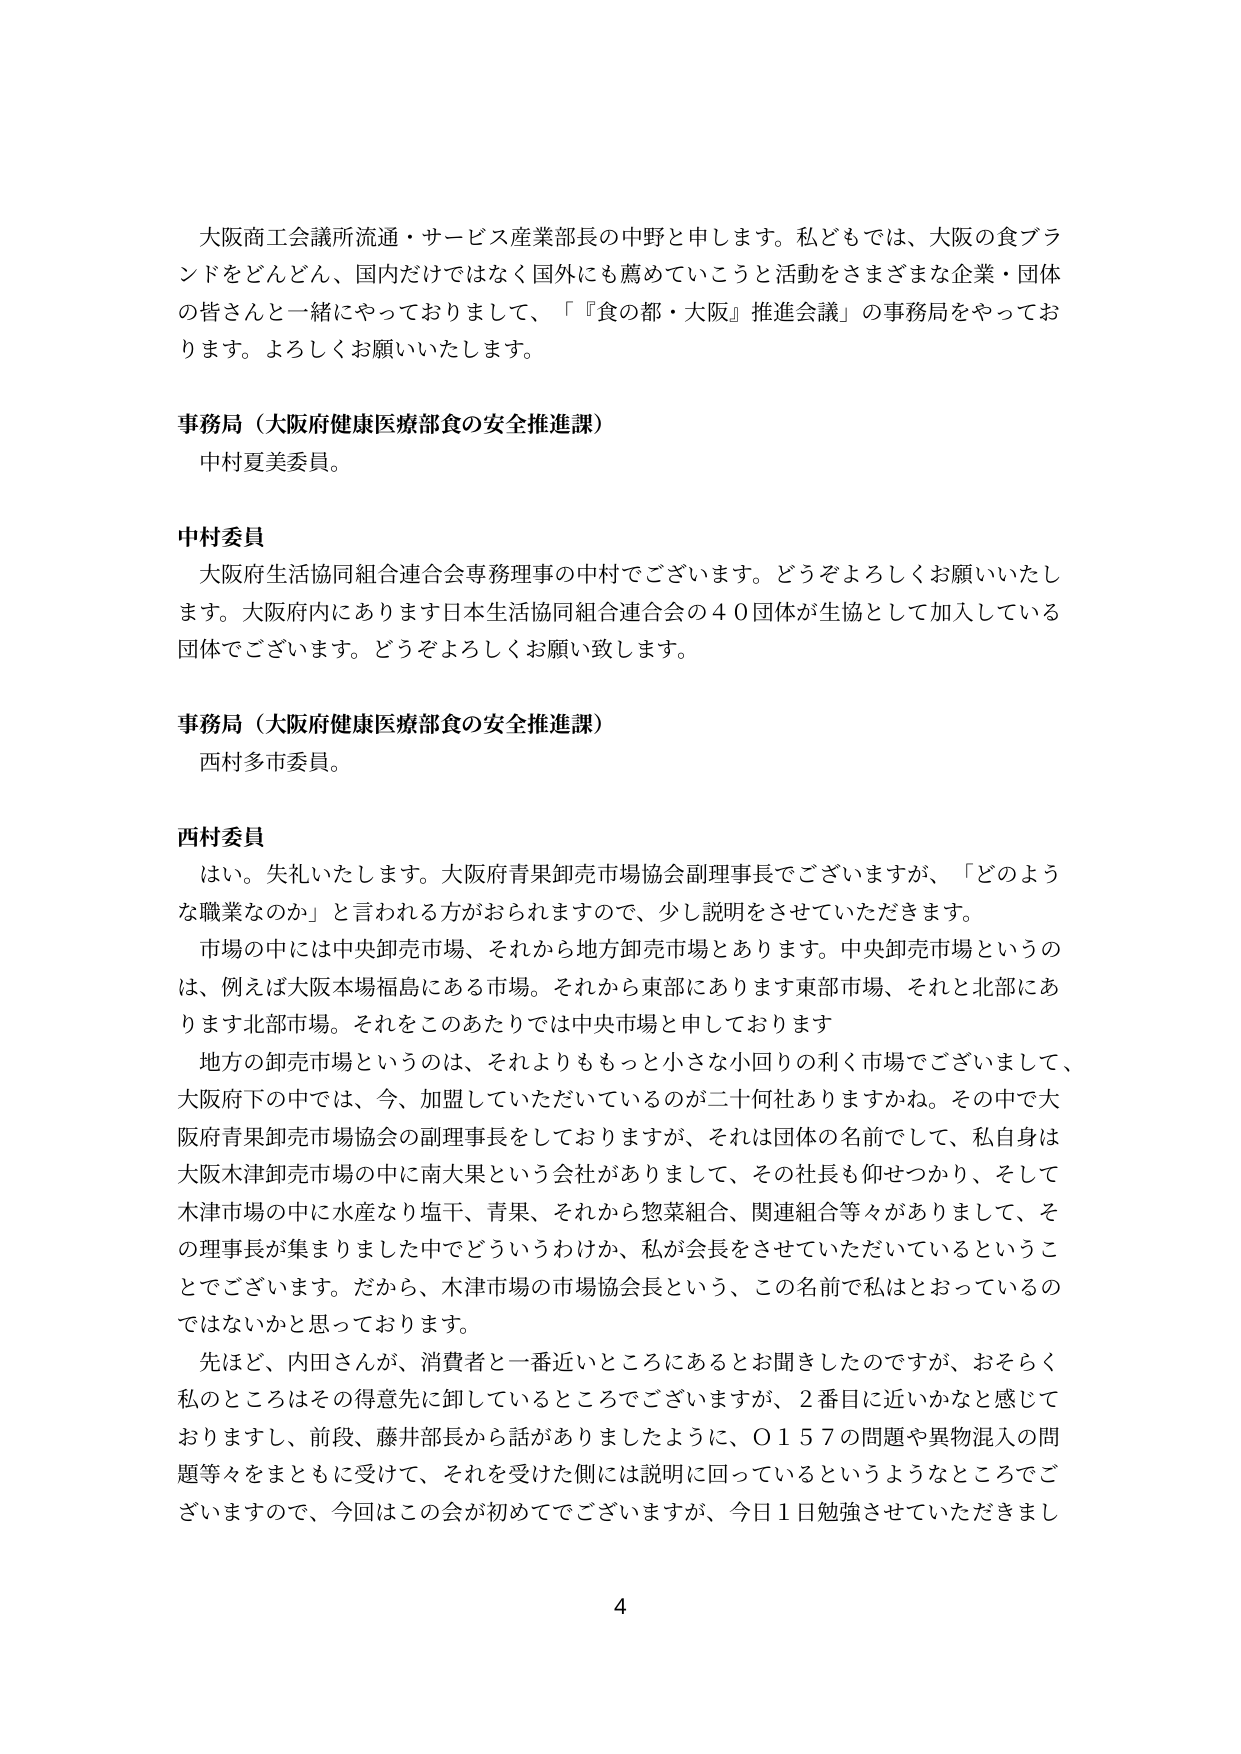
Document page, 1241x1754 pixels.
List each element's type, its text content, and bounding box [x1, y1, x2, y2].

text 中村夏美委員。 [177, 442, 1063, 479]
text 西村委員 [177, 817, 1063, 854]
text 西村多市委員。 [177, 742, 1063, 779]
text 事務局（大阪府健康医療部食の安全推進課） [177, 704, 1063, 742]
text 事務局（大阪府健康医療部食の安全推進課） [177, 404, 1063, 442]
text 中村委員 [177, 517, 1063, 554]
text 大阪商工会議所流通・サービス産業部長の中野と申します。私どもでは、大阪の食ブランドをどんどん、国内だけではなく国外にも薦めていこうと活動をさまざまな企業・団体の皆さんと一緒にやっておりまして、「『食の都・大阪』推進会議」の事務局をやっております。よろしくお願いいたします。 [177, 217, 1063, 367]
text 市場の中には中央卸売市場、それから地方卸売市場とあります。中央卸売市場というのは、例えば大阪本場福島にある市場。それから東部にあります東部市場、それと北部にあります北部市場。それをこのあたりでは中央市場と申しております [177, 929, 1063, 1042]
text 地方の卸売市場というのは、それよりももっと小さな小回りの利く市場でございまして、大阪府下の中では、今、加盟していただいているのが二十何社ありますかね。その中で大阪府青果卸売市場協会の副理事長をしておりますが、それは団体の名前でして、私自身は大阪木津卸売市場の中に南大果という会社がありまして、その社長も仰せつかり、そして木津市場の中に水産なり塩干、青果、それから惣菜組合、関連組合等々がありまして、その理事長が集まりました中でどういうわけか、私が会長をさせていただいているということでございます。だから、木津市場の市場協会長という、この名前で私はとおっているのではないかと思っております。 [177, 1042, 1063, 1342]
text 大阪府生活協同組合連合会専務理事の中村でございます。どうぞよろしくお願いいたします。大阪府内にあります日本生活協同組合連合会の４０団体が生協として加入している団体でございます。どうぞよろしくお願い致します。 [177, 554, 1063, 667]
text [177, 1342, 1063, 1529]
text はい。失礼いたします。大阪府青果卸売市場協会副理事長でございますが、「どのような職業なのか」と言われる方がおられますので、少し説明をさせていただきます。 [177, 854, 1063, 929]
